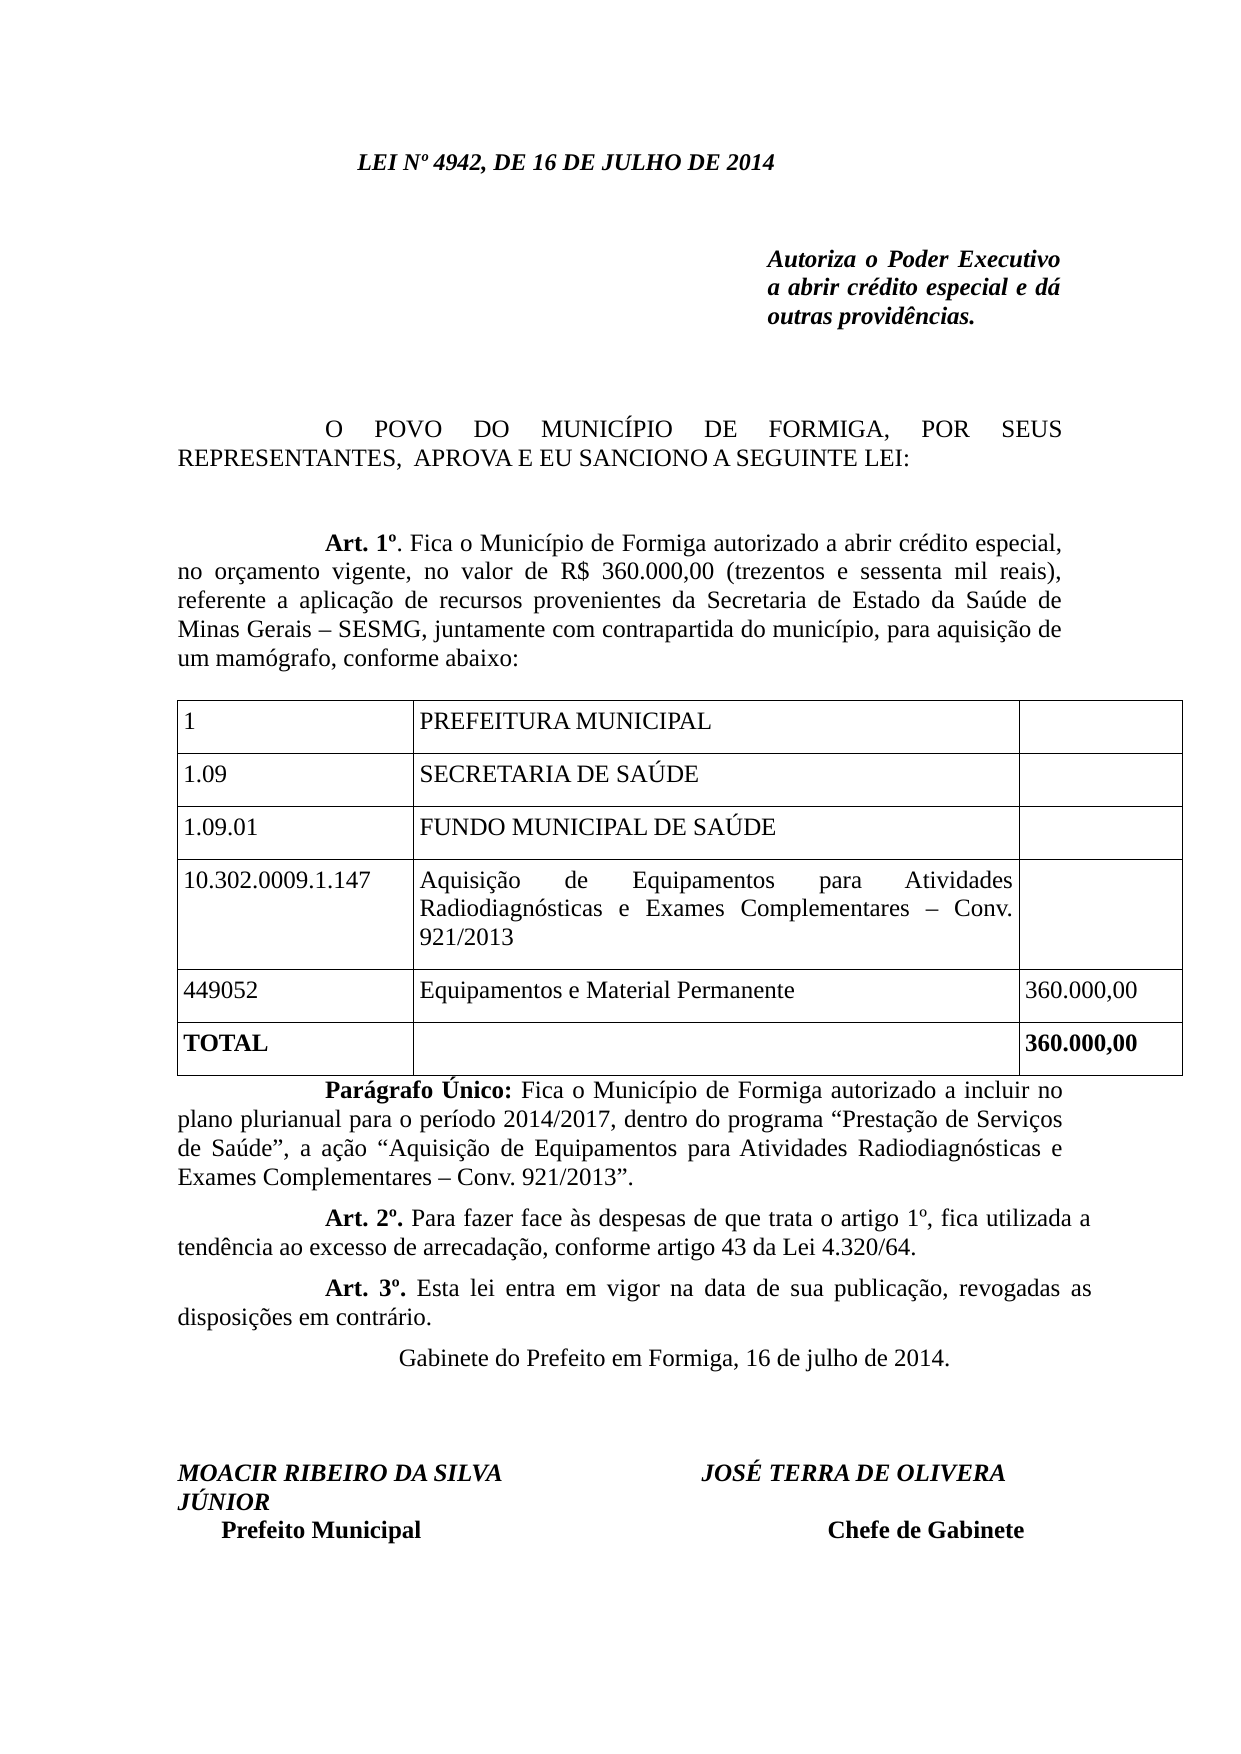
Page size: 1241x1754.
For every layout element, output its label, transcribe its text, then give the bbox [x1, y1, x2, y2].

table_cell 449052 [178, 970, 413, 1022]
table_cell [1020, 807, 1182, 859]
text O POVO DO MUNICÍPIO DE FORMIGA, POR SEUS REPRESENTANTES, APROVA E EU SANCIONO A SEGUINTE LEI: [177, 414, 1063, 472]
table_cell [1020, 860, 1182, 969]
table_header [1020, 701, 1182, 753]
text Gabinete do Prefeito em Formiga, 16 de julho de 2014. [177, 1343, 1063, 1372]
text Art. 1º. Fica o Município de Formiga autorizado a abrir crédito especial, no orçamento vigente, no valor de R$ 360.000,00 (trezentos e sessenta mil reais), referente a aplicação de recursos provenientes da Secretaria de Estado da Saúde de Minas Gerais – SESMG, juntamente com contrapartida do município, para aquisição de um mamógrafo, conforme abaixo: [177, 528, 1063, 671]
table_cell SECRETARIA DE SAÚDE [414, 754, 1019, 806]
text Autoriza o Poder Executivo a abrir crédito especial e dá outras providências. [767, 244, 1063, 330]
table_cell 1.09.01 [178, 807, 413, 859]
table_cell 360.000,00 [1020, 1023, 1182, 1075]
table_cell 1.09 [178, 754, 413, 806]
text Art. 2º. Para fazer face às despesas de que trata o artigo 1º, fica utilizada a tendência ao excesso de arrecadação, conforme artigo 43 da Lei 4.320/64. [177, 1203, 1093, 1260]
table_cell TOTAL [178, 1023, 413, 1075]
table_cell Aquisição de Equipamentos para Atividades Radiodiagnósticas e Exames Complementares – Conv. 921/2013 [414, 860, 1019, 969]
table_header 1 [178, 701, 413, 753]
text MOACIR RIBEIRO DA SILVA JOSÉ TERRA DE OLIVERA JÚNIOR [177, 1458, 1063, 1515]
table_cell [414, 1023, 1019, 1075]
text Prefeito Municipal Chefe de Gabinete [177, 1515, 1063, 1544]
text LEI Nº 4942, DE 16 DE JULHO DE 2014 [177, 148, 1063, 175]
text Parágrafo Único: Fica o Município de Formiga autorizado a incluir no plano plurianual para o período 2014/2017, dentro do programa “Prestação de Serviços de Saúde”, a ação “Aquisição de Equipamentos para Atividades Radiodiagnósticas e Exames Complementares – Conv. 921/2013”. [177, 1076, 1063, 1190]
table_cell 10.302.0009.1.147 [178, 860, 413, 969]
table_header PREFEITURA MUNICIPAL [414, 701, 1019, 753]
table_cell [1020, 754, 1182, 806]
table_cell FUNDO MUNICIPAL DE SAÚDE [414, 807, 1019, 859]
text Art. 3º. Esta lei entra em vigor na data de sua publicação, revogadas as disposições em contrário. [177, 1273, 1093, 1330]
table_cell Equipamentos e Material Permanente [414, 970, 1019, 1022]
table_cell 360.000,00 [1020, 970, 1182, 1022]
